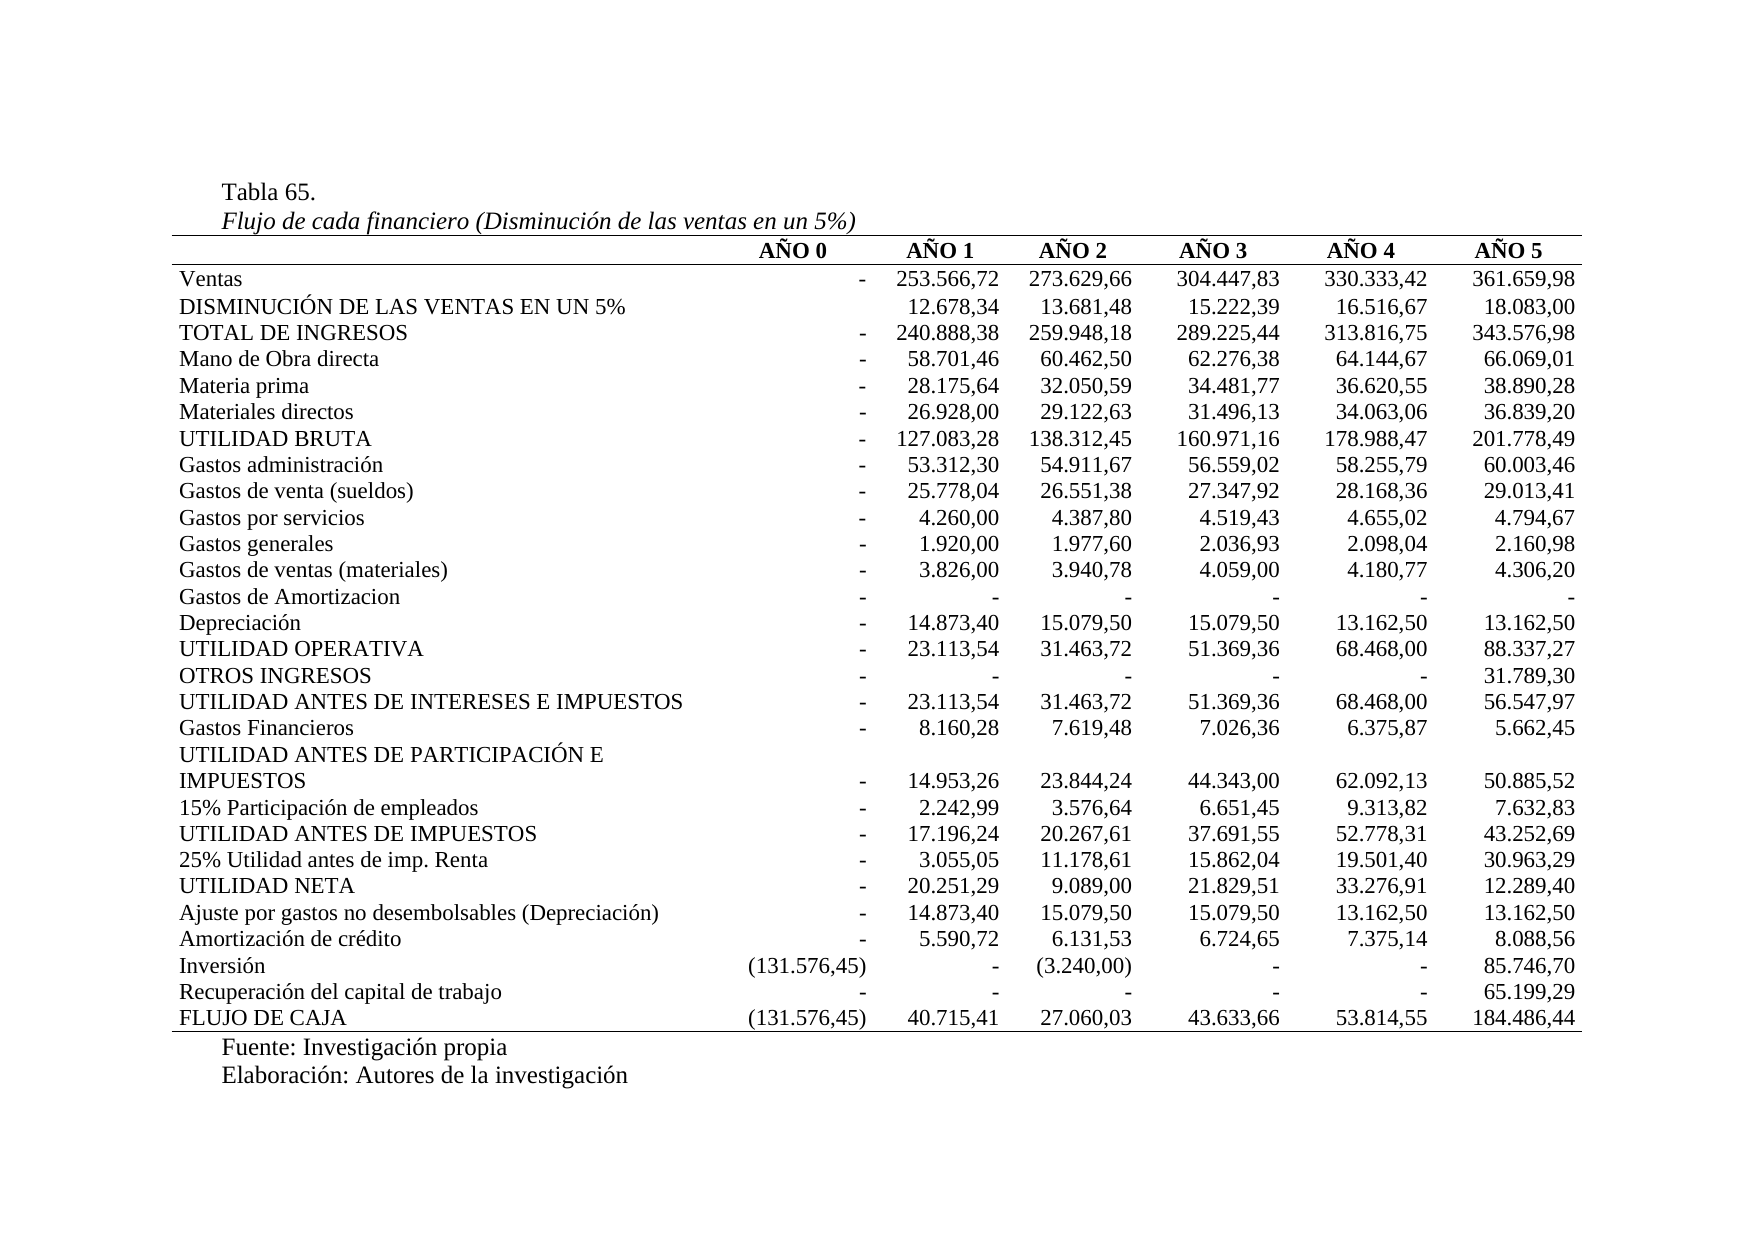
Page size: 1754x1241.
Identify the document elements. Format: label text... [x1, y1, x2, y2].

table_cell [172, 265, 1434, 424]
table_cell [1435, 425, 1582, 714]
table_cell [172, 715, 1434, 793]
text Tabla 65. [221, 177, 1606, 206]
text Elaboración: Autores de la investigación [221, 1061, 1606, 1089]
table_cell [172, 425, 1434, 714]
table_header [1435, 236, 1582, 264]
text Flujo de cada financiero (Disminución de las ventas en un 5%) [221, 206, 1606, 235]
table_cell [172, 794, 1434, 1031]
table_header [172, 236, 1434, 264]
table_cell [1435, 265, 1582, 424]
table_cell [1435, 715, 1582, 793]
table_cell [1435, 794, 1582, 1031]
text Fuente: Investigación propia [221, 1032, 1606, 1061]
